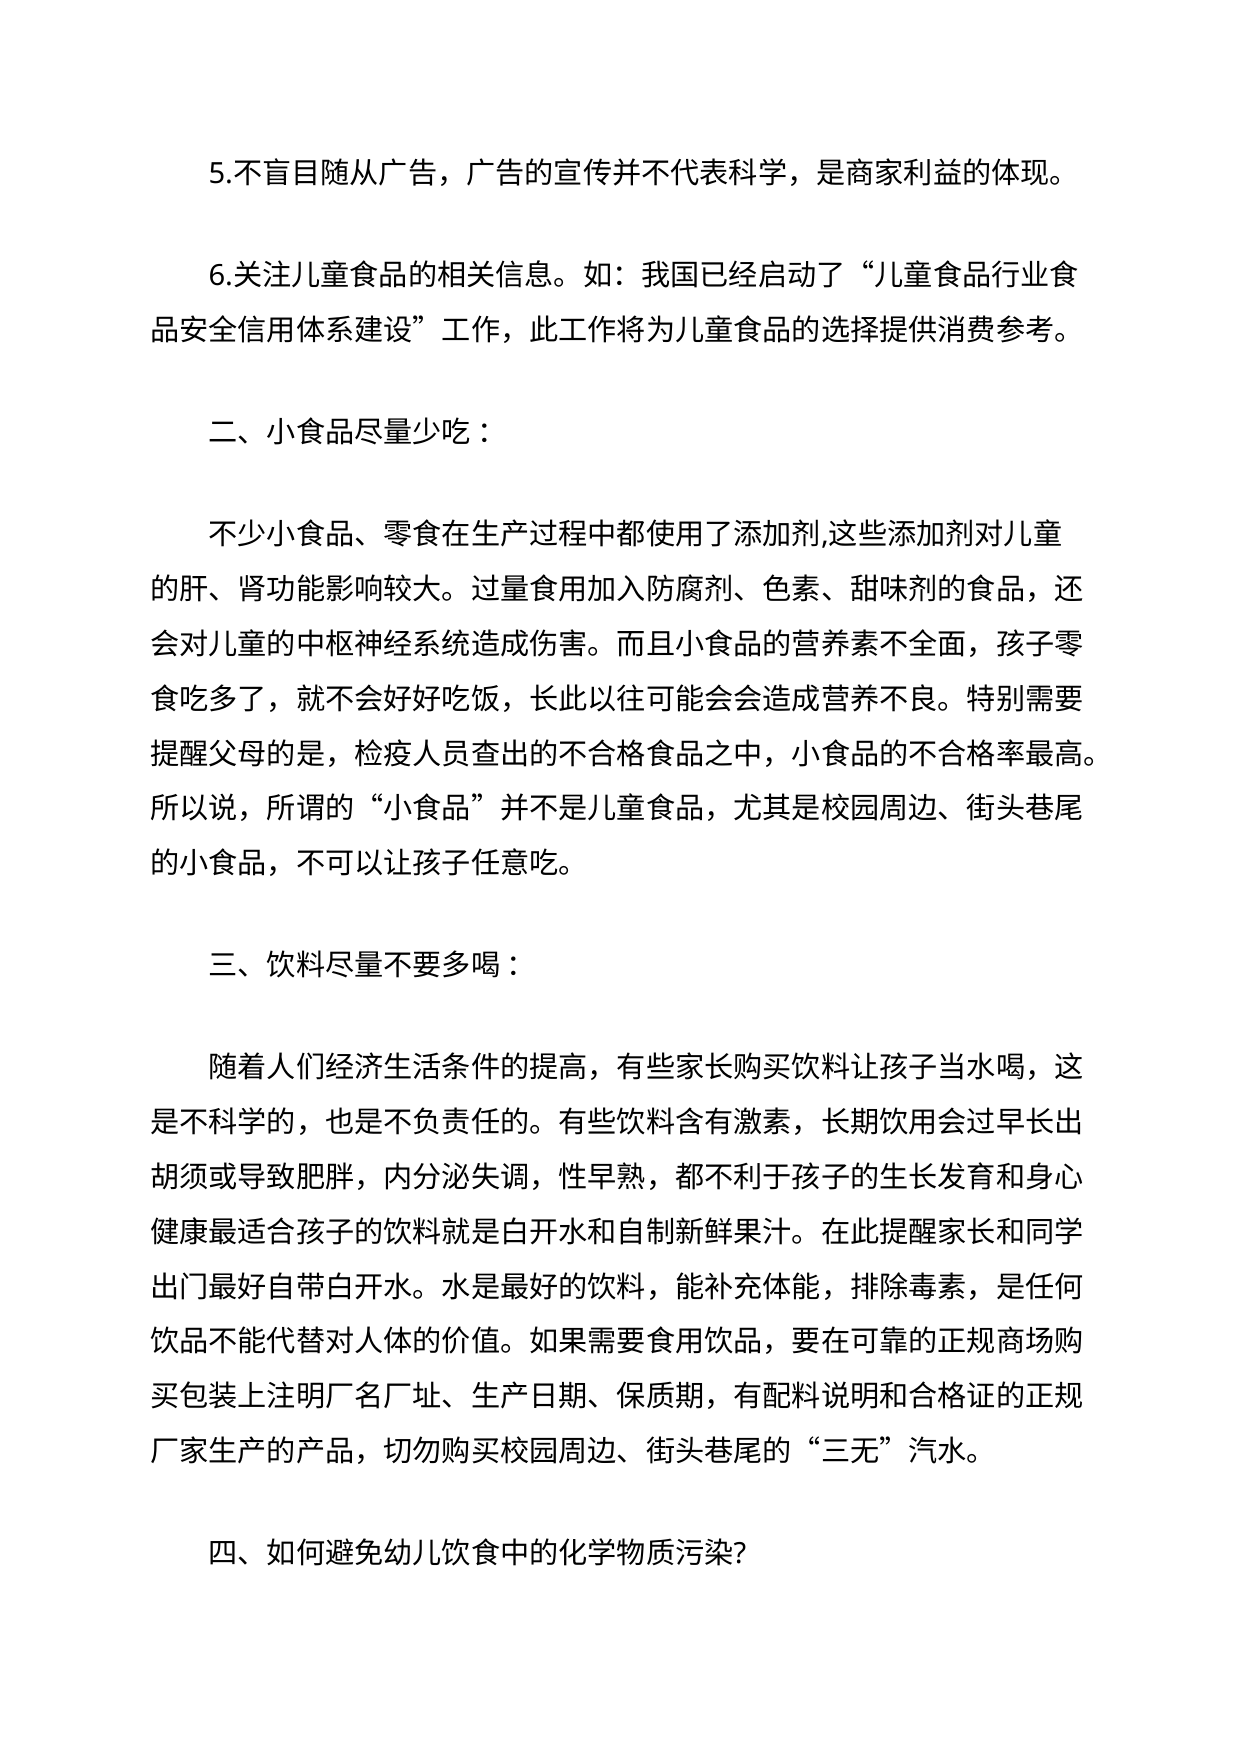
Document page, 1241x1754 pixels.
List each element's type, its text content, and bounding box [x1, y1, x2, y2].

text 三、饮料尽量不要多喝 ： [150, 942, 1090, 984]
text 5.不盲目随从广告，广告的宣传并不代表科学，是商家利益的体现。 [150, 150, 1090, 192]
text 6.关注儿童食品的相关信息。如：我国已经启动了“儿童食品行业食品安全信用体系建设”工作，此工作将为儿童食品的选择提供消费参考。 [150, 252, 1090, 349]
text 不少小食品、零食在生产过程中都使用了添加剂,这些添加剂对儿童的肝、肾功能影响较大。过量食用加入防腐剂、色素、甜味剂的食品，还会对儿童的中枢神经系统造成伤害。而且小食品的营养素不全面，孩子零食吃多了，就不会好好吃饭，长此以往可能会会造成营养不良。特别需要提醒父母的是，检疫人员查出的不合格食品之中，小食品的不合格率最高。所以说，所谓的“小食品”并不是儿童食品，尤其是校园周边、街头巷尾的小食品，不可以让孩子任意吃。 [150, 511, 1090, 882]
text 随着人们经济生活条件的提高，有些家长购买饮料让孩子当水喝，这是不科学的，也是不负责任的。有些饮料含有激素，长期饮用会过早长出胡须或导致肥胖，内分泌失调，性早熟，都不利于孩子的生长发育和身心健康最适合孩子的饮料就是白开水和自制新鲜果汁。在此提醒家长和同学出门最好自带白开水。水是最好的饮料，能补充体能，排除毒素，是任何饮品不能代替对人体的价值。如果需要食用饮品，要在可靠的正规商场购买包装上注明厂名厂址、生产日期、保质期，有配料说明和合格证的正规厂家生产的产品，切勿购买校园周边、街头巷尾的“三无”汽水。 [150, 1043, 1090, 1470]
text 四、如何避免幼儿饮食中的化学物质污染? [150, 1529, 1090, 1572]
text 二、小食品尽量少吃 ： [150, 409, 1090, 451]
